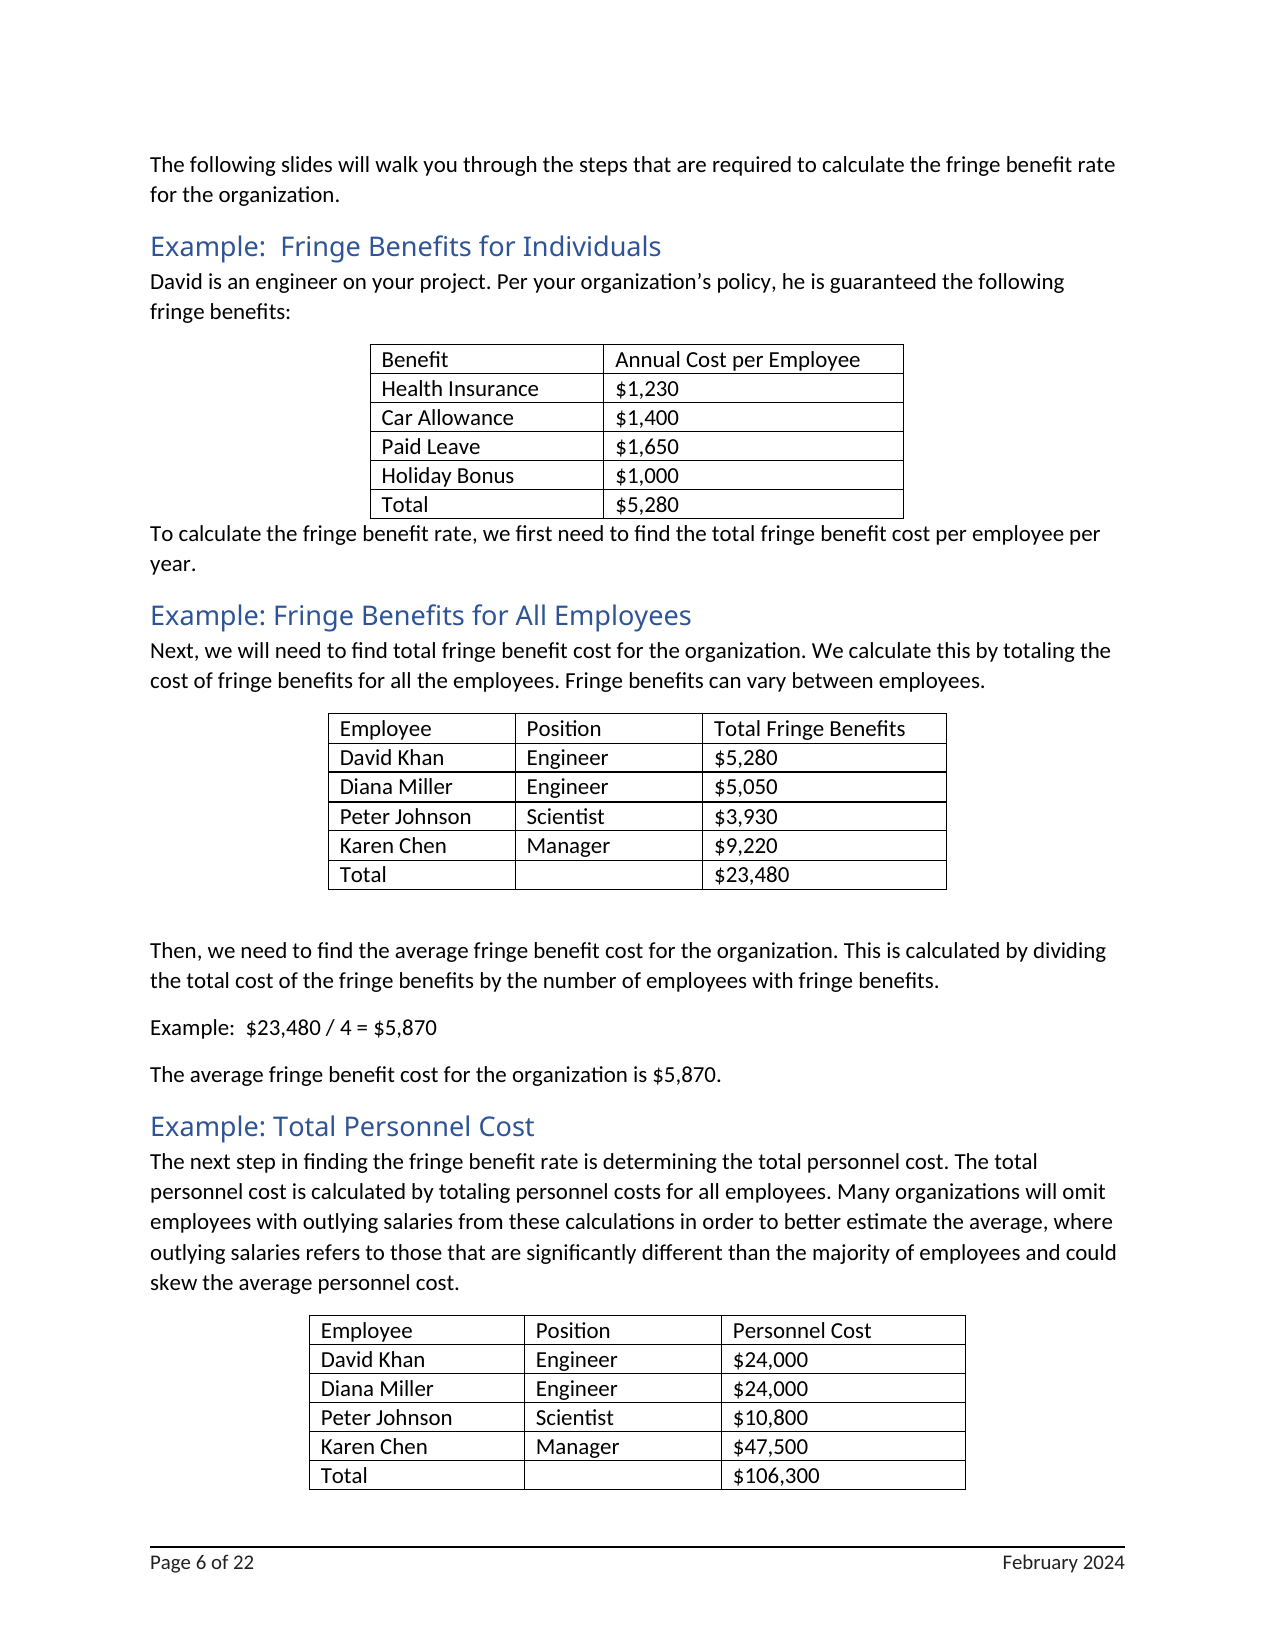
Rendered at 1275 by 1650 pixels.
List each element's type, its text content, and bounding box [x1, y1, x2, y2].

table_cell $24,000 [722, 1345, 965, 1373]
table_cell Scientist [525, 1403, 721, 1431]
table_cell Paid Leave [371, 432, 603, 460]
table_cell Manager [525, 1432, 721, 1460]
text The following slides will walk you through the steps that are required to calculate the fringe benefit rate for the organization. [150, 150, 1125, 208]
table_cell $5,280 [703, 744, 946, 771]
table_cell Engineer [525, 1374, 721, 1402]
table_cell $5,050 [703, 773, 946, 801]
table_header Annual Cost per Employee [604, 345, 903, 373]
table_cell [516, 861, 702, 888]
table_cell $47,500 [722, 1432, 965, 1460]
text To calculate the fringe benefit rate, we first need to find the total fringe benefit cost per employee per year. [150, 519, 1125, 578]
table_cell Karen Chen [329, 831, 515, 859]
table_cell Diana Miller [310, 1374, 524, 1402]
table_header Benefit [371, 345, 603, 373]
table_cell $1,230 [604, 374, 903, 402]
table_cell $3,930 [703, 803, 946, 830]
text David is an engineer on your project. Per your organization’s policy, he is guaranteed the following fringe benefits: [150, 267, 1125, 325]
table_cell $1,400 [604, 403, 903, 431]
table_cell Karen Chen [310, 1432, 524, 1460]
table_header Position [516, 714, 702, 742]
subtitle Example: Fringe Benefits for All Employees [150, 596, 1125, 633]
table_header Employee [310, 1316, 524, 1344]
table_cell $24,000 [722, 1374, 965, 1402]
table_cell David Khan [310, 1345, 524, 1373]
table_header Position [525, 1316, 721, 1344]
table_header Employee [329, 714, 515, 742]
table_cell Peter Johnson [310, 1403, 524, 1431]
table_cell $106,300 [722, 1461, 965, 1489]
text Then, we need to find the average fringe benefit cost for the organization. This is calculated by dividing the total cost of the fringe benefits by the number of employees with fringe benefits. [150, 936, 1125, 995]
table_cell [525, 1461, 721, 1489]
table_cell Engineer [525, 1345, 721, 1373]
table_cell Peter Johnson [329, 803, 515, 830]
table_cell Engineer [516, 773, 702, 801]
table_cell $9,220 [703, 831, 946, 859]
subtitle Example: Fringe Benefits for Individuals [150, 227, 1125, 264]
table_cell Total [329, 861, 515, 888]
text The average fringe benefit cost for the organization is $5,870. [150, 1060, 1125, 1088]
table_header Total Fringe Benefits [703, 714, 946, 742]
text The next step in finding the fringe benefit rate is determining the total personnel cost. The total personnel cost is calculated by totaling personnel costs for all employees. Many organizations will omit employees with outlying salaries from these calculations in order to better estimate the average, where outlying salaries refers to those that are significantly different than the majority of employees and could skew the average personnel cost. [150, 1147, 1125, 1296]
table_cell Diana Miller [329, 773, 515, 801]
table_cell David Khan [329, 744, 515, 771]
table_cell Holiday Bonus [371, 461, 603, 489]
table_cell Total [371, 490, 603, 518]
table_cell $23,480 [703, 861, 946, 888]
table_cell $10,800 [722, 1403, 965, 1431]
subtitle Example: Total Personnel Cost [150, 1107, 1125, 1144]
table_cell $5,280 [604, 490, 903, 518]
table_cell $1,650 [604, 432, 903, 460]
table_cell Health Insurance [371, 374, 603, 402]
table_header Personnel Cost [722, 1316, 965, 1344]
table_cell $1,000 [604, 461, 903, 489]
table_cell Total [310, 1461, 524, 1489]
table_cell Engineer [516, 744, 702, 771]
text Next, we will need to find total fringe benefit cost for the organization. We calculate this by totaling the cost of fringe benefits for all the employees. Fringe benefits can vary between employees. [150, 636, 1125, 694]
text Example: $23,480 / 4 = $5,870 [150, 1013, 1125, 1042]
table_cell Car Allowance [371, 403, 603, 431]
table_cell Manager [516, 831, 702, 859]
table_cell Scientist [516, 803, 702, 830]
